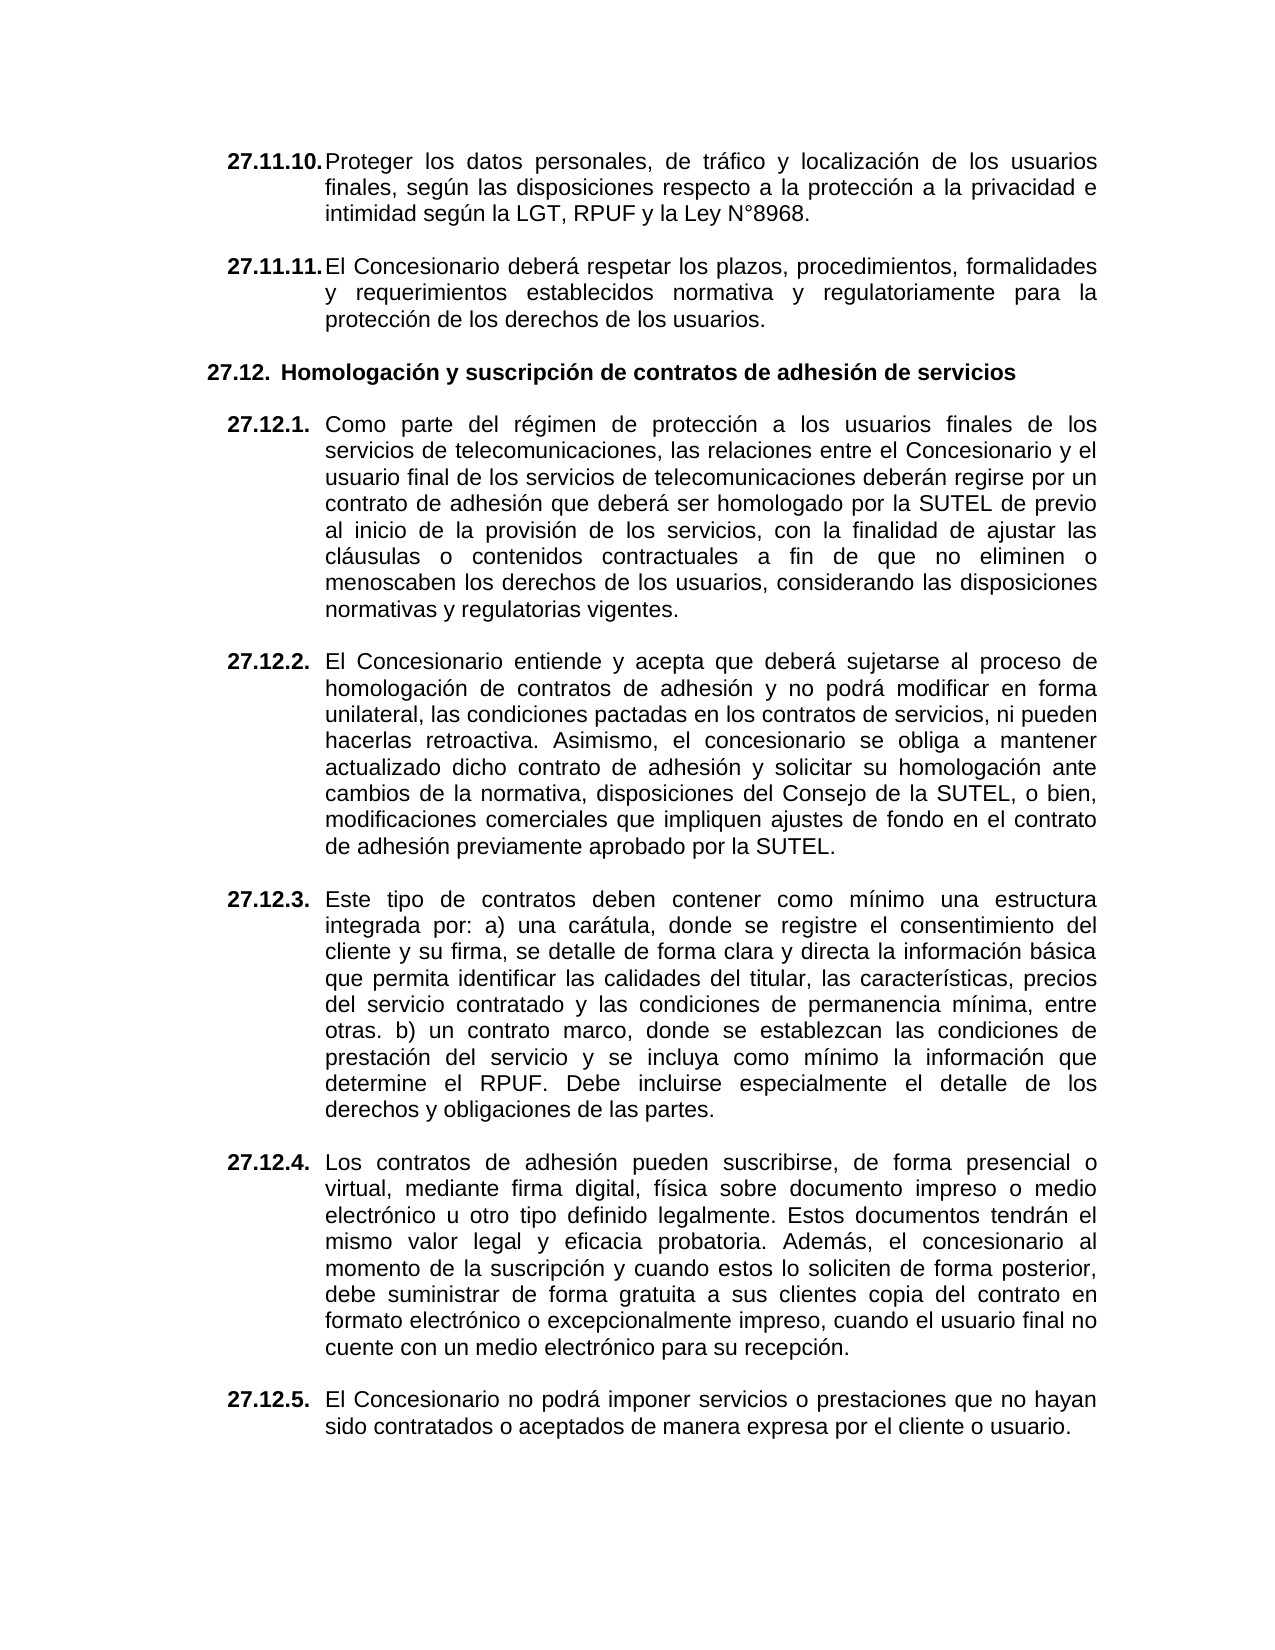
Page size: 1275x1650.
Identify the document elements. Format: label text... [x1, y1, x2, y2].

list El Concesionario deberá respetar los plazos, procedimientos, formalidades y requerimientos establecidos normativa y regulatoriamente para la protección de los derechos de los usuarios. [227, 253, 1098, 332]
list Este tipo de contratos deben contener como mínimo una estructura integrada por: a) una carátula, donde se registre el consentimiento del cliente y su firma, se detalle de forma clara y directa la información básica que permita identificar las calidades del titular, las características, precios del servicio contratado y las condiciones de permanencia mínima, entre otras. b) un contrato marco, donde se establezcan las condiciones de prestación del servicio y se incluya como mínimo la información que determine el RPUF. Debe incluirse especialmente el detalle de los derechos y obligaciones de las partes. [227, 886, 1098, 1123]
list El Concesionario no podrá imponer servicios o prestaciones que no hayan sido contratados o aceptados de manera expresa por el cliente o usuario. [227, 1386, 1098, 1439]
list Proteger los datos personales, de tráfico y localización de los usuarios finales, según las disposiciones respecto a la protección a la privacidad e intimidad según la LGT, RPUF y la Ley N°8968. [227, 148, 1098, 227]
list Como parte del régimen de protección a los usuarios finales de los servicios de telecomunicaciones, las relaciones entre el Concesionario y el usuario final de los servicios de telecomunicaciones deberán regirse por un contrato de adhesión que deberá ser homologado por la SUTEL de previo al inicio de la provisión de los servicios, con la finalidad de ajustar las cláusulas o contenidos contractuales a fin de que no eliminen o menoscaben los derechos de los usuarios, considerando las disposiciones normativas y regulatorias vigentes. [227, 411, 1098, 622]
list Los contratos de adhesión pueden suscribirse, de forma presencial o virtual, mediante firma digital, física sobre documento impreso o medio electrónico u otro tipo definido legalmente. Estos documentos tendrán el mismo valor legal y eficacia probatoria. Además, el concesionario al momento de la suscripción y cuando estos lo soliciten de forma posterior, debe suministrar de forma gratuita a sus clientes copia del contrato en formato electrónico o excepcionalmente impreso, cuando el usuario final no cuente con un medio electrónico para su recepción. [227, 1149, 1098, 1360]
list Homologación y suscripción de contratos de adhesión de servicios [207, 358, 1098, 385]
list El Concesionario entiende y acepta que deberá sujetarse al proceso de homologación de contratos de adhesión y no podrá modificar en forma unilateral, las condiciones pactadas en los contratos de servicios, ni pueden hacerlas retroactiva. Asimismo, el concesionario se obliga a mantener actualizado dicho contrato de adhesión y solicitar su homologación ante cambios de la normativa, disposiciones del Consejo de la SUTEL, o bien, modificaciones comerciales que impliquen ajustes de fondo en el contrato de adhesión previamente aprobado por la SUTEL. [227, 648, 1098, 859]
